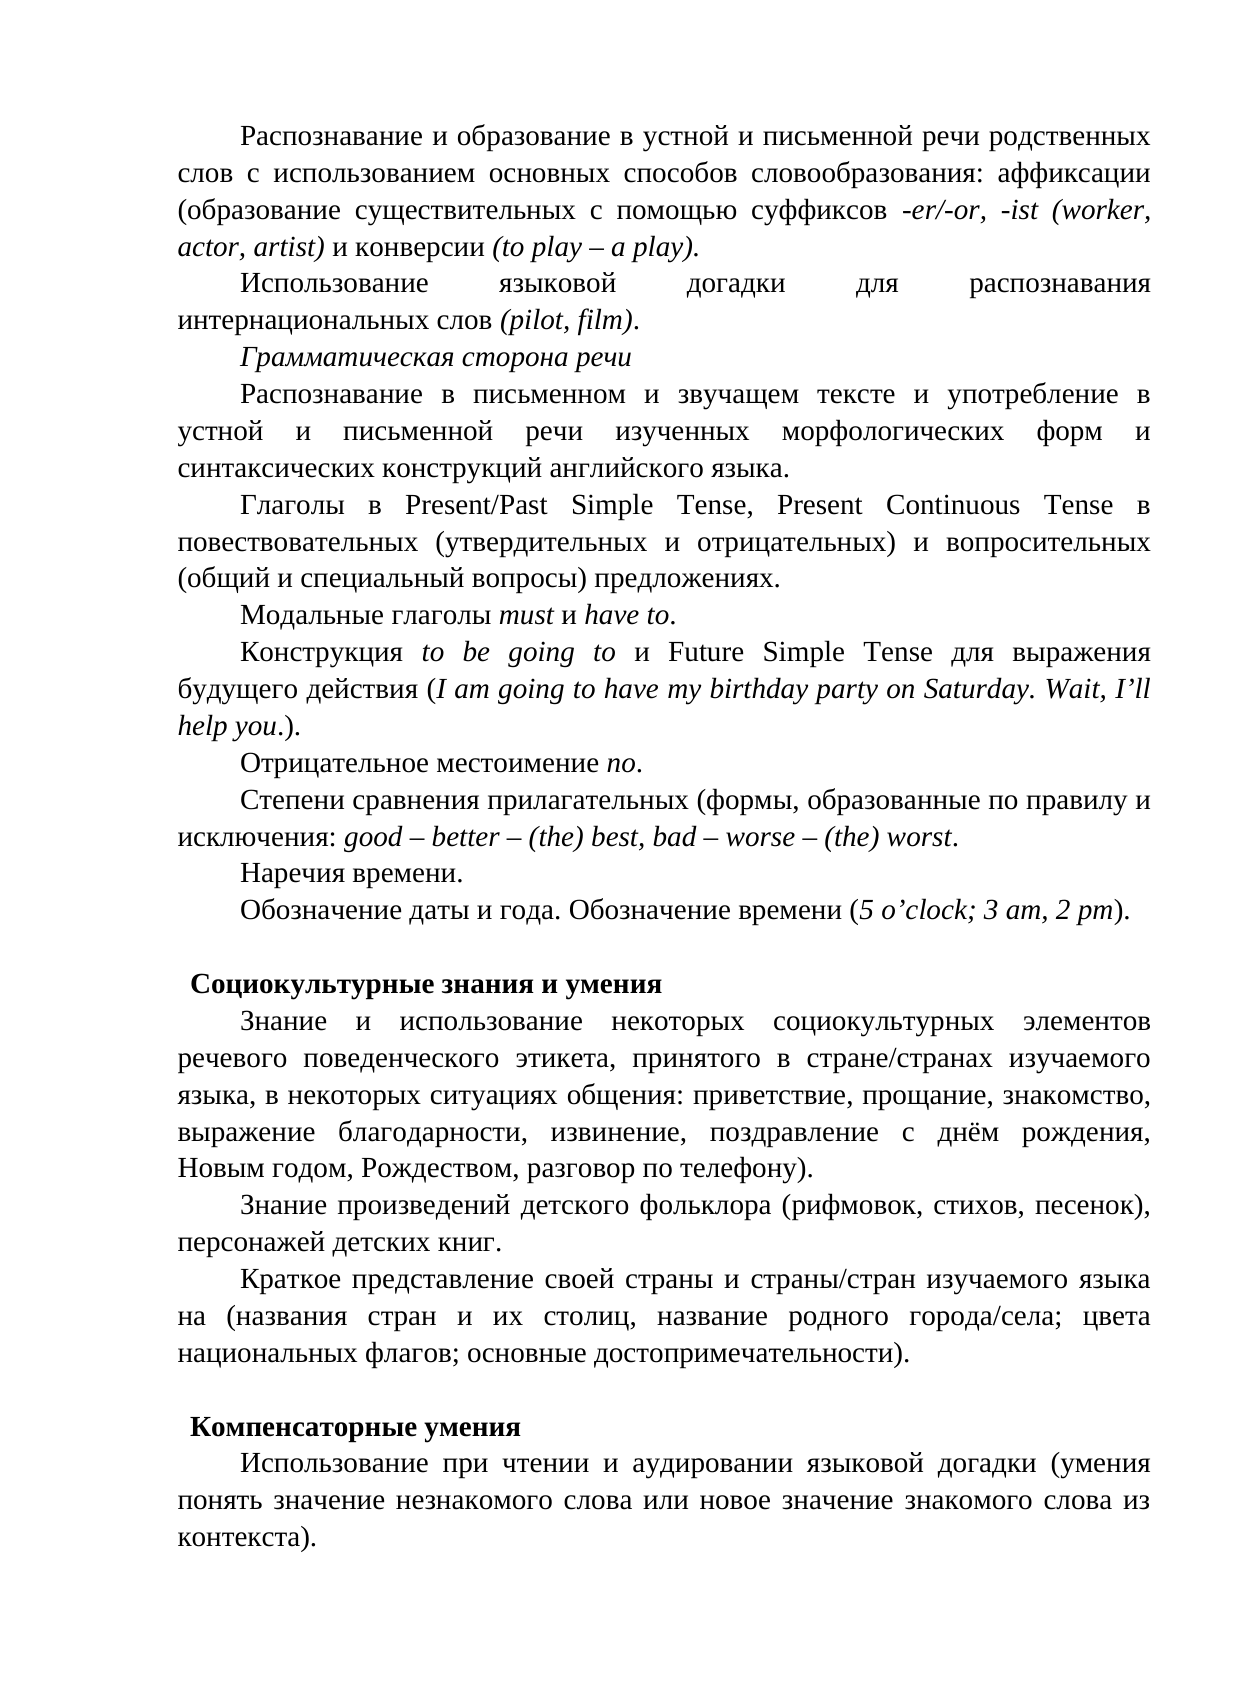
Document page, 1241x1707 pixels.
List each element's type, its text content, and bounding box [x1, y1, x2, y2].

text Знание и использование некоторых социокультурных элементов речевого поведенческого этикета, принятого в стране/странах изучаемого языка, в некоторых ситуациях общения: приветствие, прощание, знакомство, выражение благодарности, извинение, поздравление с днём рождения, Новым годом, Рождеством, разговор по телефону). [177, 1003, 1152, 1184]
text Наречия времени. [177, 856, 1152, 889]
text Компенсаторные умения [190, 1409, 1152, 1442]
text Распознавание в письменном и звучащем тексте и употребление в устной и письменной речи изученных морфологических форм и синтаксических конструкций английского языка. [177, 376, 1152, 483]
text Грамматическая сторона речи [177, 339, 1152, 373]
text Обозначение даты и года. Обозначение времени (5 o’clock; 3 am, 2 pm). [177, 892, 1152, 926]
text Социокультурные знания и умения [190, 966, 1152, 1000]
text Отрицательное местоимение no. [177, 745, 1152, 778]
text Знание произведений детского фольклора (рифмовок, стихов, песенок), персонажей детских книг. [177, 1187, 1152, 1258]
text Распознавание и образование в устной и письменной речи родственных слов с использованием основных способов словообразования: аффиксации (образование существительных с помощью суффиксов -er/-or, -ist (worker, actor, artist) и конверсии (to play – a play). [177, 118, 1152, 262]
text Использование языковой догадки для распознавания интернациональных слов (pilot, film). [177, 266, 1152, 336]
text Модальные глаголы must и have to. [177, 597, 1152, 631]
text Конструкция to be going to и Future Simple Tense для выражения будущего действия (I am going to have my birthday party on Saturday. Wait, I’ll help you.). [177, 634, 1152, 742]
text Краткое представление своей страны и страны/стран изучаемого языка на (названия стран и их столиц, название родного города/села; цвета национальных флагов; основные достопримечательности). [177, 1261, 1152, 1368]
text Глаголы в Present/Past Simple Tense, Present Continuous Tense в повествовательных (утвердительных и отрицательных) и вопросительных (общий и специальный вопросы) предложениях. [177, 487, 1152, 594]
text Использование при чтении и аудировании языковой догадки (умения понять значение незнакомого слова или новое значение знакомого слова из контекста). [177, 1446, 1152, 1553]
text Степени сравнения прилагательных (формы, образованные по правилу и исключения: good – better – (the) best, bad – worse – (the) worst. [177, 782, 1152, 852]
